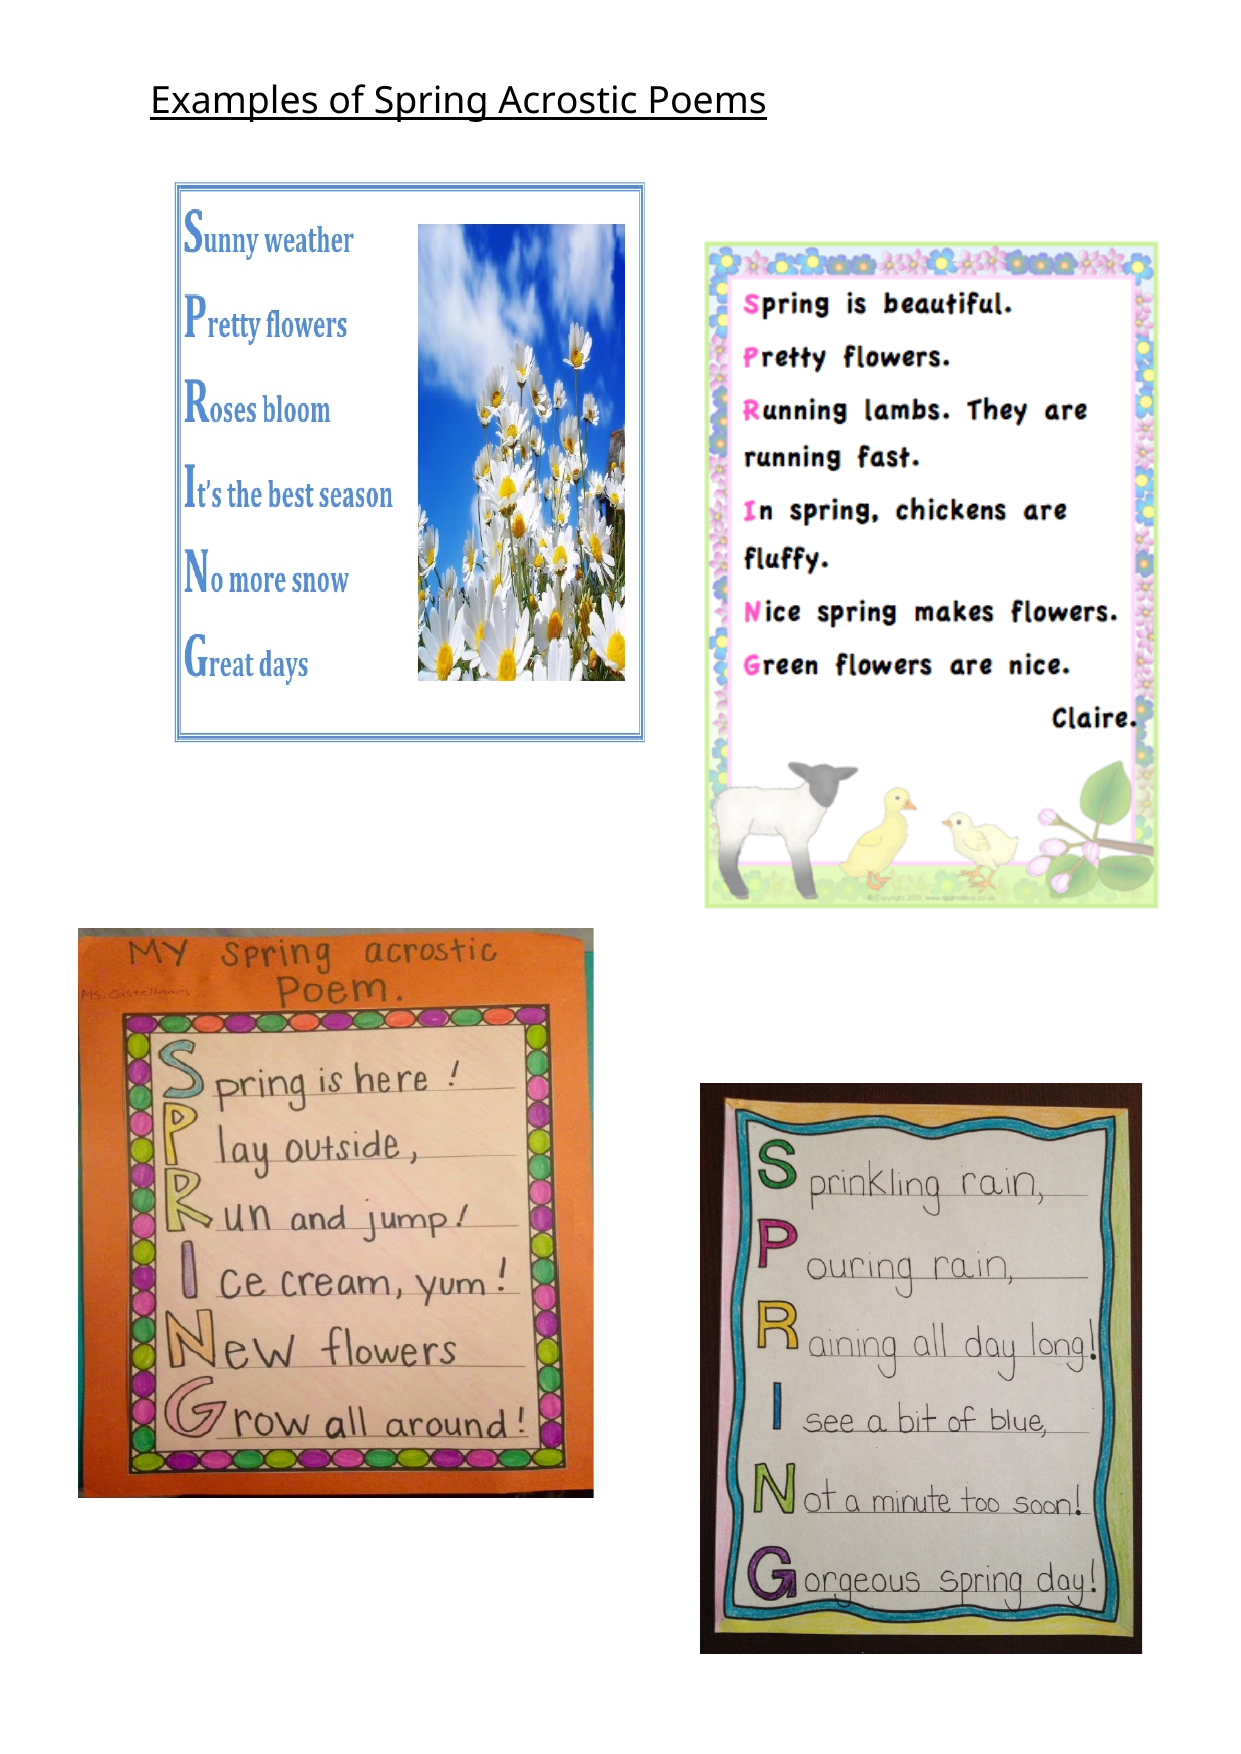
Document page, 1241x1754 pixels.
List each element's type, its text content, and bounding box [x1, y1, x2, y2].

text Examples of Spring Acrostic Poems [150, 74, 1090, 125]
picture [678, 221, 1189, 923]
picture [78, 928, 594, 1498]
picture [700, 1083, 1143, 1654]
picture [150, 140, 669, 786]
